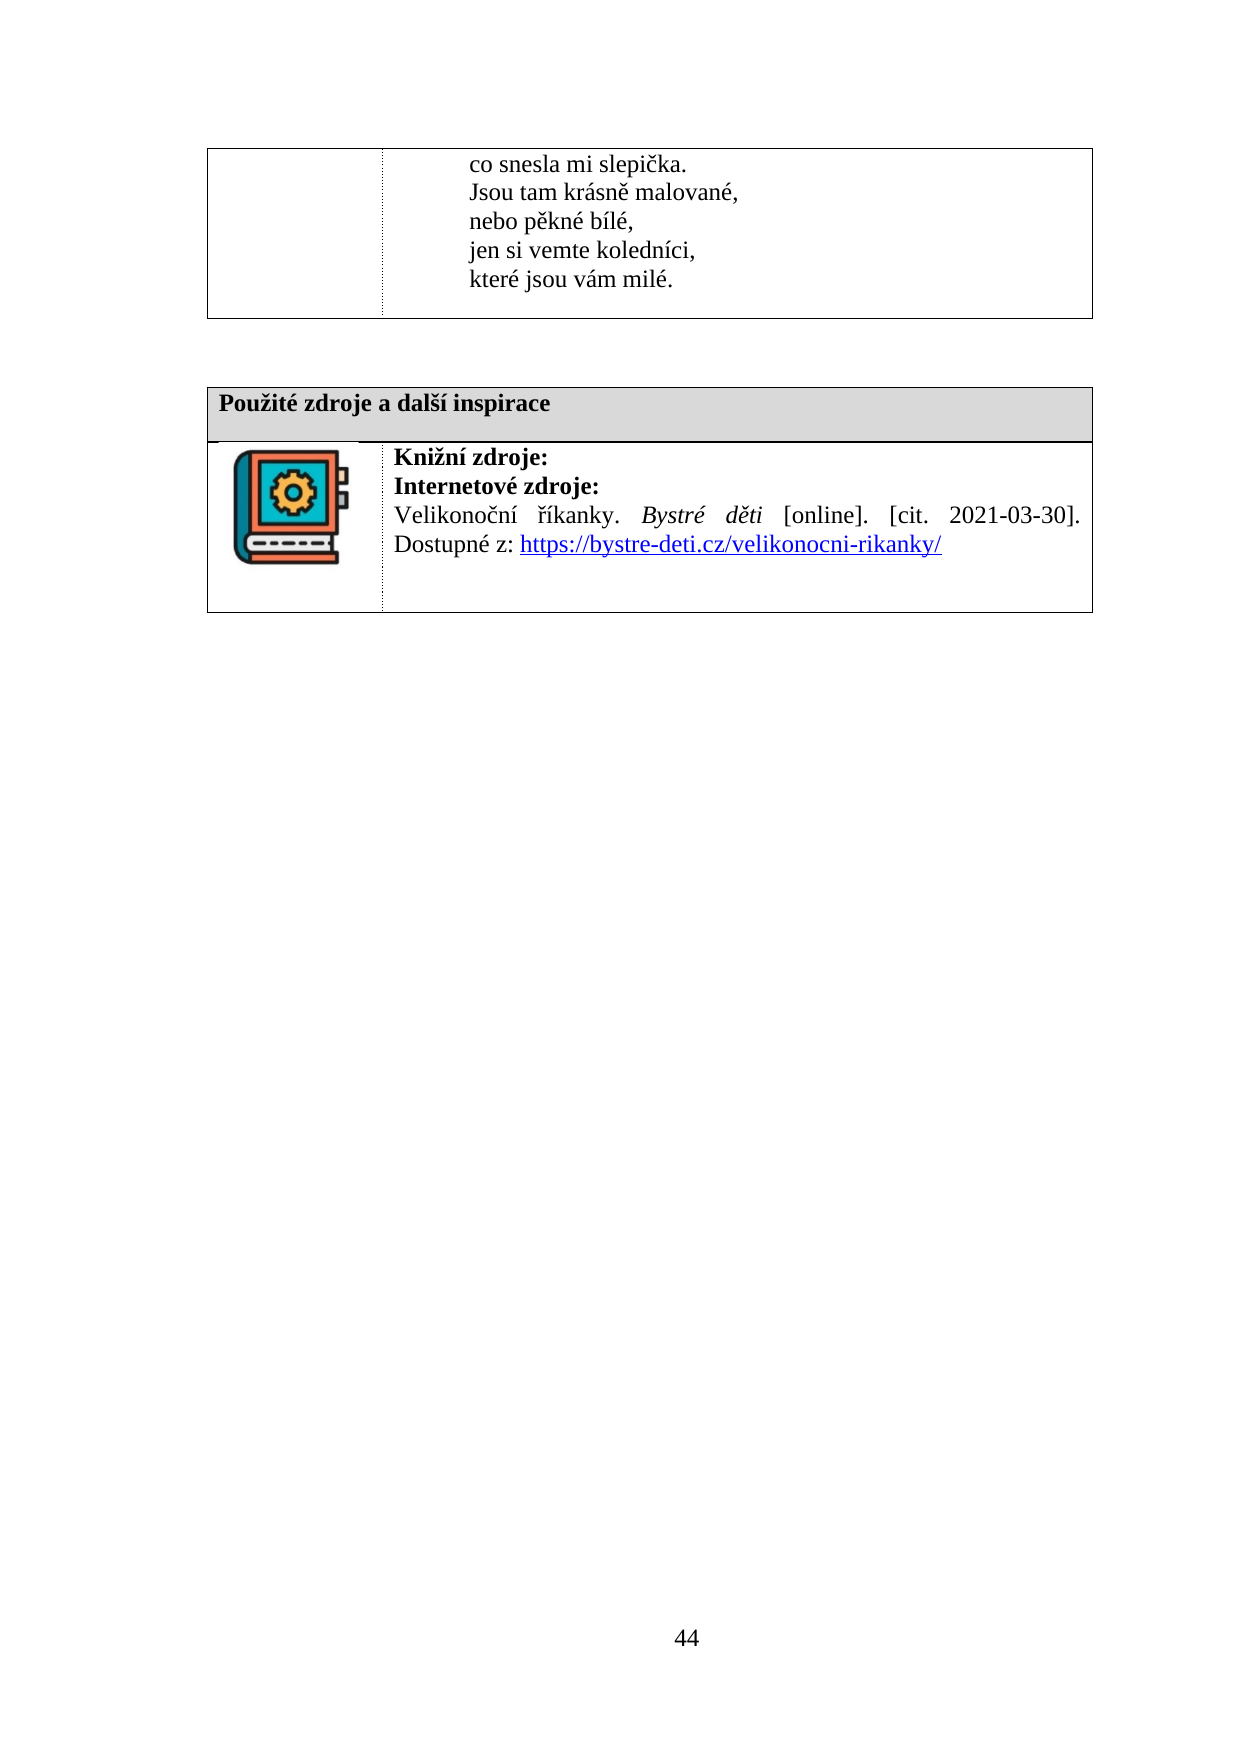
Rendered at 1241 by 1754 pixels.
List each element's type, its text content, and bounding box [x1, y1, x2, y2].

table_header Použité zdroje a další inspirace [208, 388, 1092, 441]
table_cell [208, 443, 382, 612]
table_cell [383, 149, 1092, 317]
picture [218, 442, 359, 587]
table_cell Knižní zdroje: Internetové zdroje: Velikonoční říkanky. Bystré děti [online]. [cit. 2021-03-30]. Dostupné z: https://bystre-deti.cz/velikonocni-rikanky/ [383, 443, 1092, 612]
table_cell [208, 149, 383, 317]
